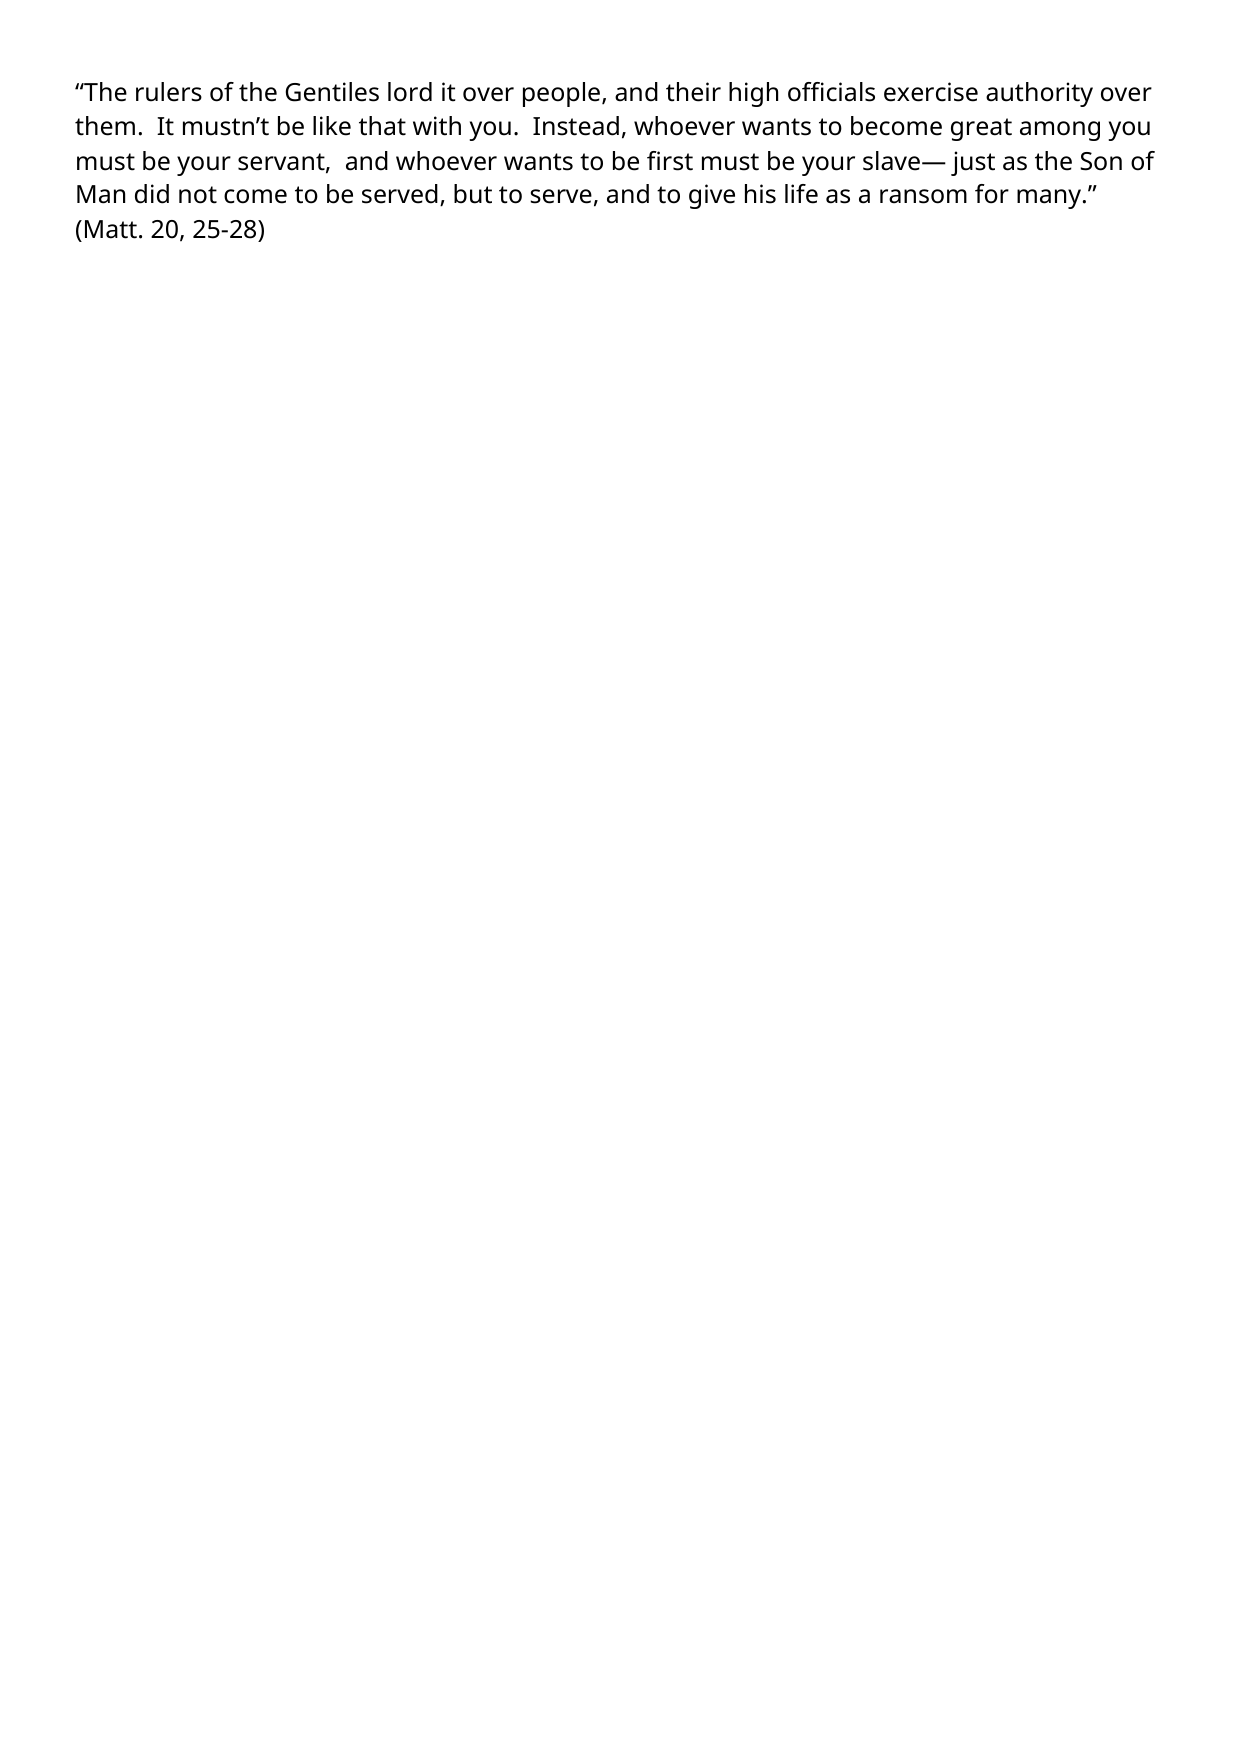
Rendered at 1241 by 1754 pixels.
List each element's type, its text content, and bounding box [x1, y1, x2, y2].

text “The rulers of the Gentiles lord it over people, and their high officials exercise authority over them. It mustn’t be like that with you. Instead, whoever wants to become great among you must be your servant, and whoever wants to be first must be your slave— just as the Son of Man did not come to be served, but to serve, and to give his life as a ransom for many.” (Matt. 20, 25-28) [75, 75, 1165, 245]
